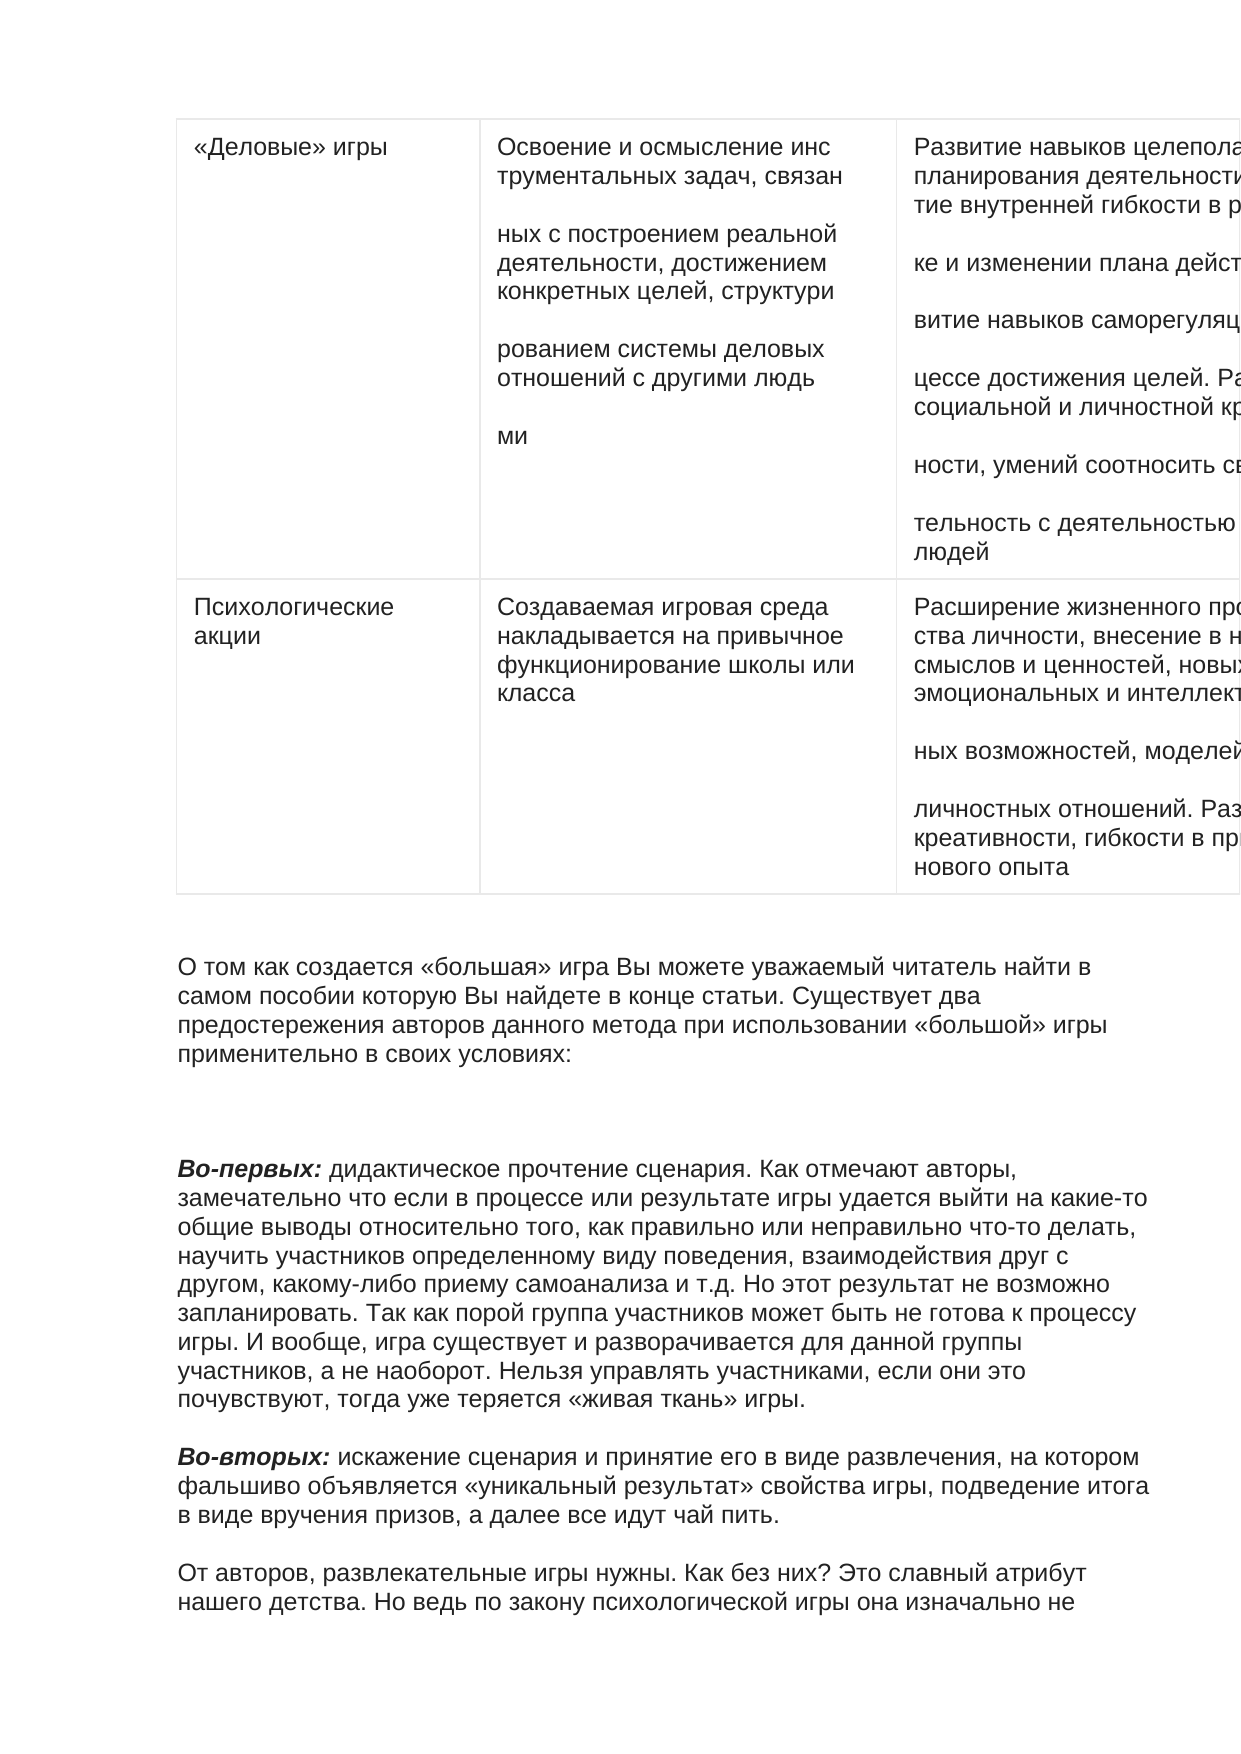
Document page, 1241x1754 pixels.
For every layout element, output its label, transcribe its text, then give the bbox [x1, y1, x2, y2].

table_cell Освоение и осмысление инс трументальных задач, связан ных с построением реальной деятельности, достижением конкретных целей, структури рованием системы деловых отношений с другими людь ми [481, 120, 896, 578]
table_cell Создаваемая игровая среда накладывается на привычное функционирование школы или класса [481, 580, 896, 893]
text Во-первых: дидактическое прочтение сценария. Как отмечают авторы, замечательно что если в процессе или результате игры удается выйти на какие-то общие выводы относительно того, как правильно или неправильно что-то делать, научить участников определенному виду поведения, взаимодействия друг с другом, какому-либо приему самоанализа и т.д. Но этот результат не возможно запланировать. Так как порой группа участников может быть не готова к процессу игры. И вообще, игра существует и разворачивается для данной группы участников, а не наоборот. Нельзя управлять участниками, если они это почувствуют, тогда уже теряется «живая ткань» игры. [177, 1154, 1152, 1413]
table_cell Расширение жизненного простран ства личности, внесение в него новых смыслов и ценностей, новых эмоциональных и интеллектуаль ных возможностей, моделей меж личностных отношений. Развитие креативности, гибкости в принятии нового опыта [897, 580, 1239, 893]
table_cell Развитие навыков целеполагания и планирования деятельности. Разви тие внутренней гибкости в разработ ке и изменении плана действий. Раз витие навыков саморегуляции в про цессе достижения целей. Развитие социальной и личностной критич ности, умений соотносить свою дея тельность с деятельностью других людей [897, 120, 1239, 578]
text О том как создается «большая» игра Вы можете уважаемый читатель найти в самом пособии которую Вы найдете в конце статьи. Существует два предостережения авторов данного метода при использовании «большой» игры применительно в своих условиях: [177, 952, 1152, 1067]
text Во-вторых: искажение сценария и принятие его в виде развлечения, на котором фальшиво объявляется «уникальный результат» свойства игры, подведение итога в виде вручения призов, а далее все идут чай пить. [177, 1442, 1152, 1529]
table_cell Психологические акции [177, 580, 479, 893]
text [177, 1558, 1152, 1615]
table_cell «Деловые» игры [177, 120, 479, 578]
